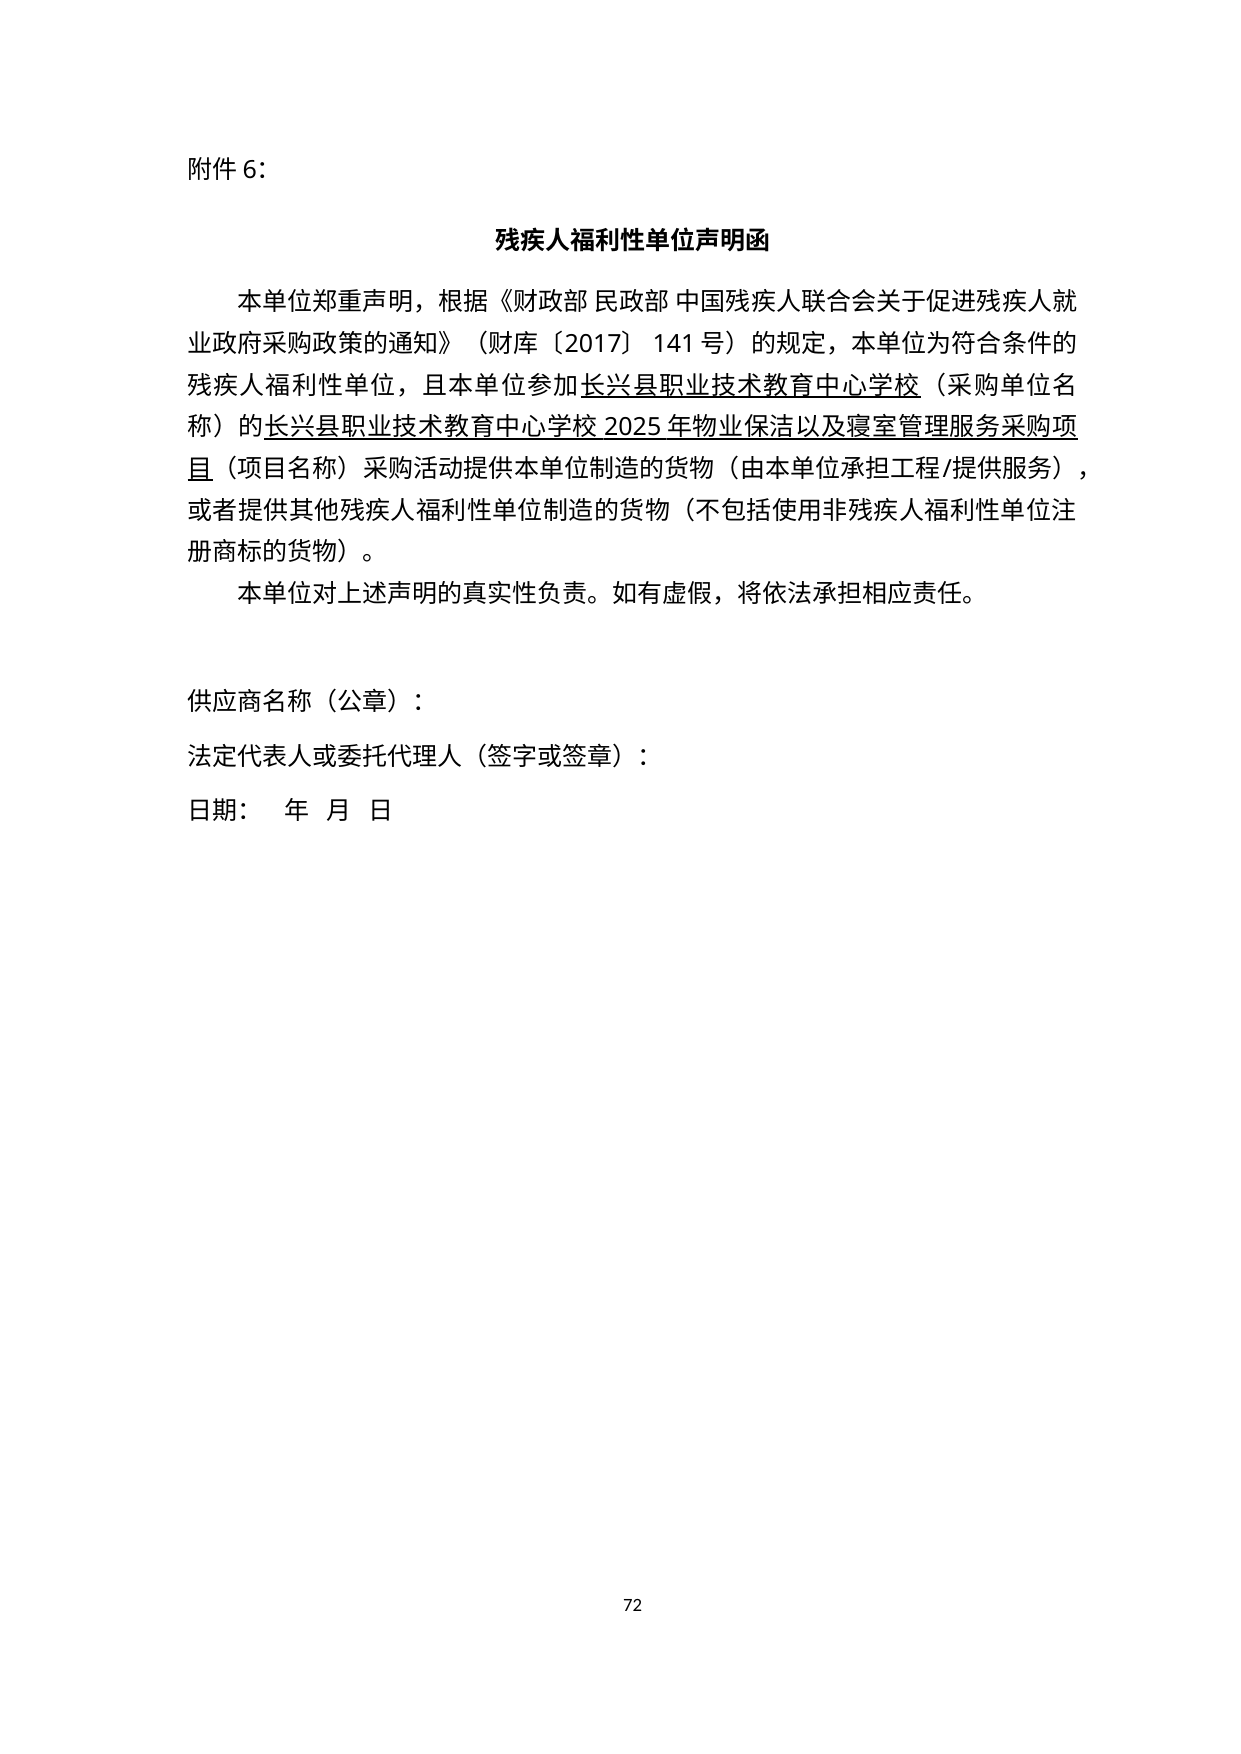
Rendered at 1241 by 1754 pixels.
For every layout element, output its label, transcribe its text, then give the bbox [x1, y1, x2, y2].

text 本单位对上述声明的真实性负责。如有虚假，将依法承担相应责任。 [187, 569, 1078, 611]
text 残疾人福利性单位声明函 [187, 220, 1078, 257]
text 本单位郑重声明，根据《财政部 民政部 中国残疾人联合会关于促进残疾人就业政府采购政策的通知》（财库〔2017〕 141号）的规定，本单位为符合条件的残疾人福利性单位，且本单位参加长兴县职业技术教育中心学校（采购单位名称）的长兴县职业技术教育中心学校2025年物业保洁以及寝室管理服务采购项目（项目名称）采购活动提供本单位制造的货物（由本单位承担工程/提供服务），或者提供其他残疾人福利性单位制造的货物（不包括使用非残疾人福利性单位注册商标的货物）。 [187, 277, 1078, 569]
text 附件6： [187, 150, 1078, 186]
text 法定代表人或委托代理人（签字或签章）： [187, 732, 1078, 773]
text 日期： 年 月 日 [187, 786, 1078, 827]
text 供应商名称（公章）： [187, 677, 1078, 719]
